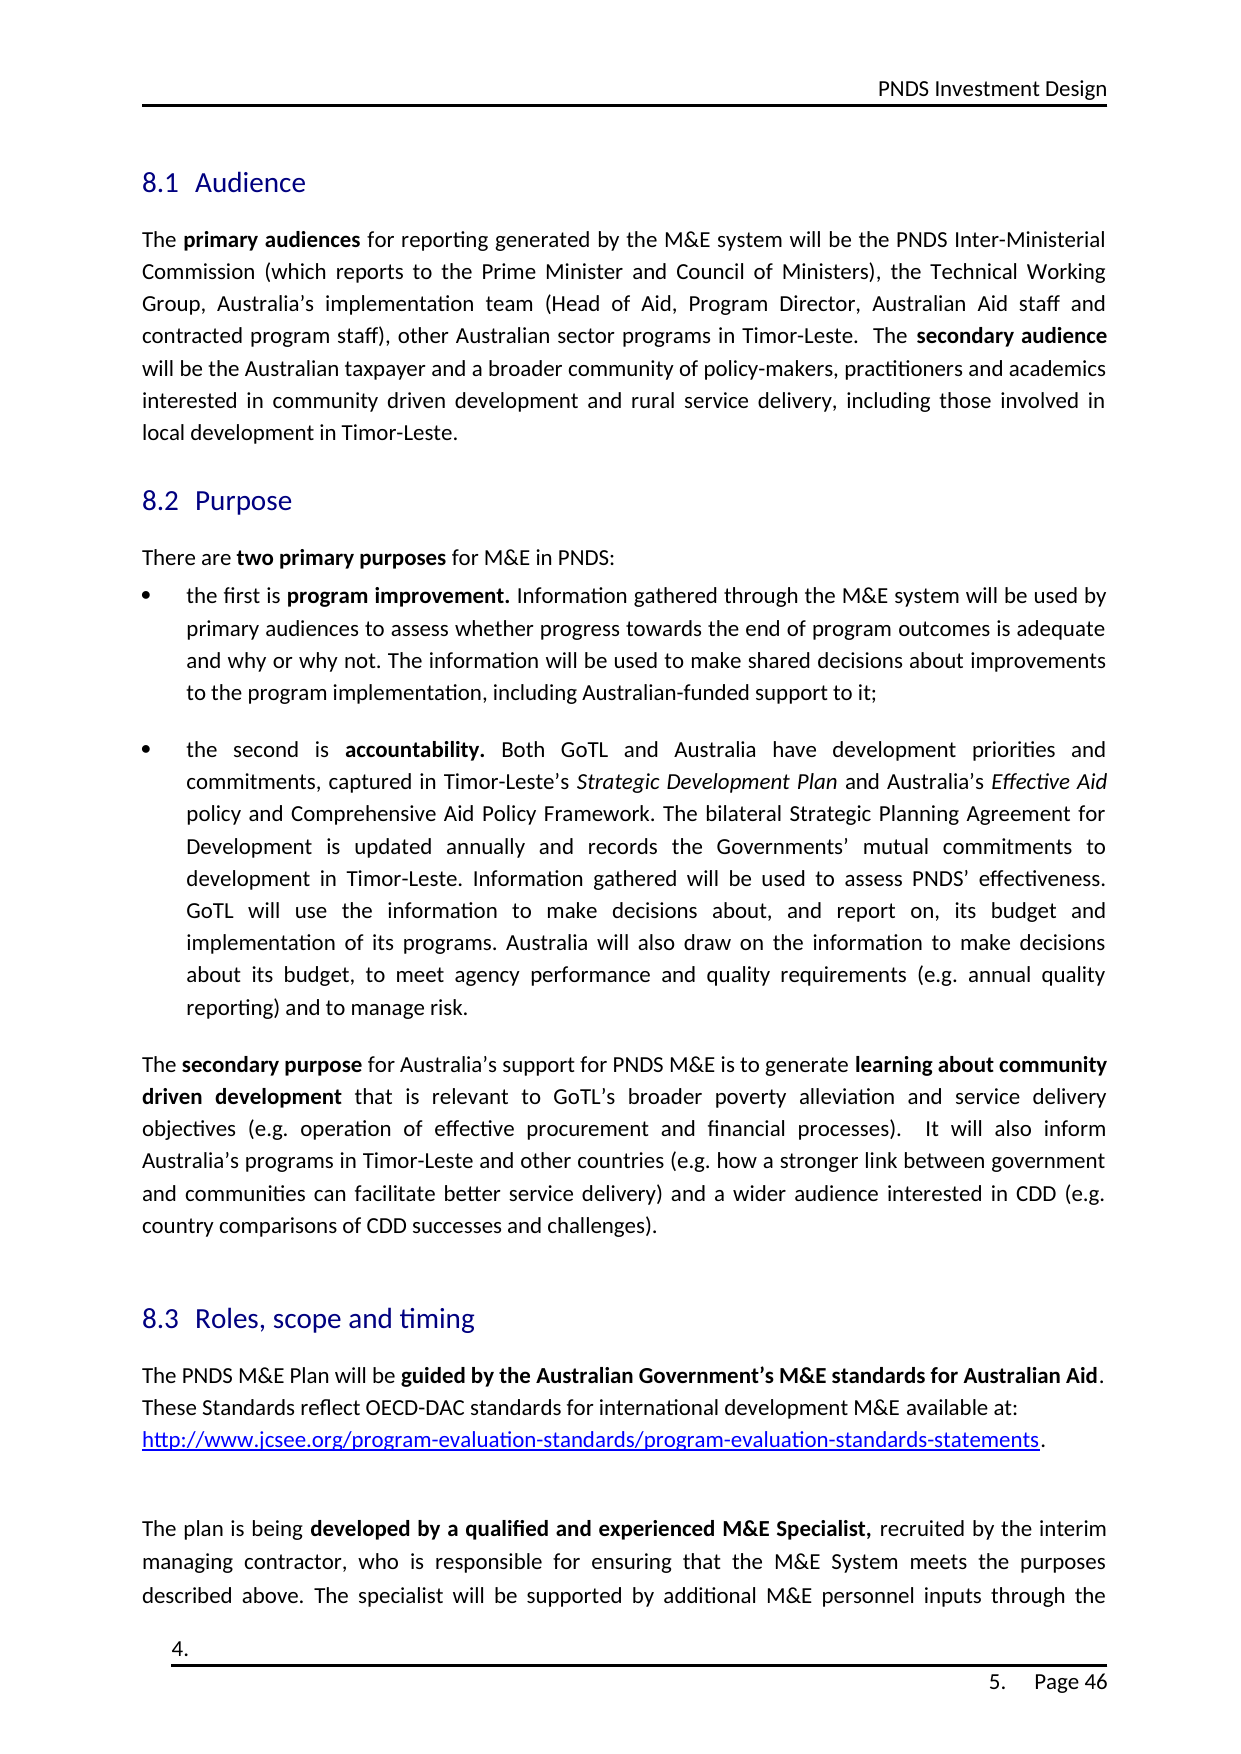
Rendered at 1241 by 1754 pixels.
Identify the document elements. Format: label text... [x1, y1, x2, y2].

list the first is program improvement. Information gathered through the M&E system will be used by primary audiences to assess whether progress towards the end of program outcomes is adequate and why or why not. The information will be used to make shared decisions about improvements to the program implementation, including Australian-funded support to it; [142, 581, 1107, 706]
list the second is accountability. Both GoTL and Australia have development priorities and commitments, captured in Timor-Leste’s Strategic Development Plan and Australia’s Effective Aid policy and Comprehensive Aid Policy Framework. The bilateral Strategic Planning Agreement for Development is updated annually and records the Governments’ mutual commitments to development in Timor-Leste. Information gathered will be used to assess PNDS’ effectiveness. GoTL will use the information to make decisions about, and report on, its budget and implementation of its programs. Australia will also draw on the information to make decisions about its budget, to meet agency performance and quality requirements (e.g. annual quality reporting) and to manage risk. [142, 735, 1107, 1021]
text The PNDS M&E Plan will be guided by the Australian Government’s M&E standards for Australian Aid. These Standards reflect OECD-DAC standards for international development M&E available at: http://www.jcsee.org/program-evaluation-standards/program-evaluation-standards-statements. [142, 1361, 1107, 1453]
text The primary audiences for reporting generated by the M&E system will be the PNDS Inter-Ministerial Commission (which reports to the Prime Minister and Council of Ministers), the Technical Working Group, Australia’s implementation team (Head of Aid, Program Director, Australian Aid staff and contracted program staff), other Australian sector programs in Timor-Leste. The secondary audience will be the Australian taxpayer and a broader community of policy-makers, practitioners and academics interested in community driven development and rural service delivery, including those involved in local development in Timor-Leste. [142, 225, 1107, 446]
subtitle Audience [142, 164, 1107, 200]
text There are two primary purposes for M&E in PNDS: [142, 543, 1107, 571]
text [142, 1514, 1107, 1610]
subtitle Purpose [142, 482, 1107, 518]
subtitle Roles, scope and timing [142, 1300, 1107, 1336]
text The secondary purpose for Australia’s support for PNDS M&E is to generate learning about community driven development that is relevant to GoTL’s broader poverty alleviation and service delivery objectives (e.g. operation of effective procurement and financial processes). It will also inform Australia’s programs in Timor-Leste and other countries (e.g. how a stronger link between government and communities can facilitate better service delivery) and a wider audience interested in CDD (e.g. country comparisons of CDD successes and challenges). [142, 1050, 1107, 1239]
